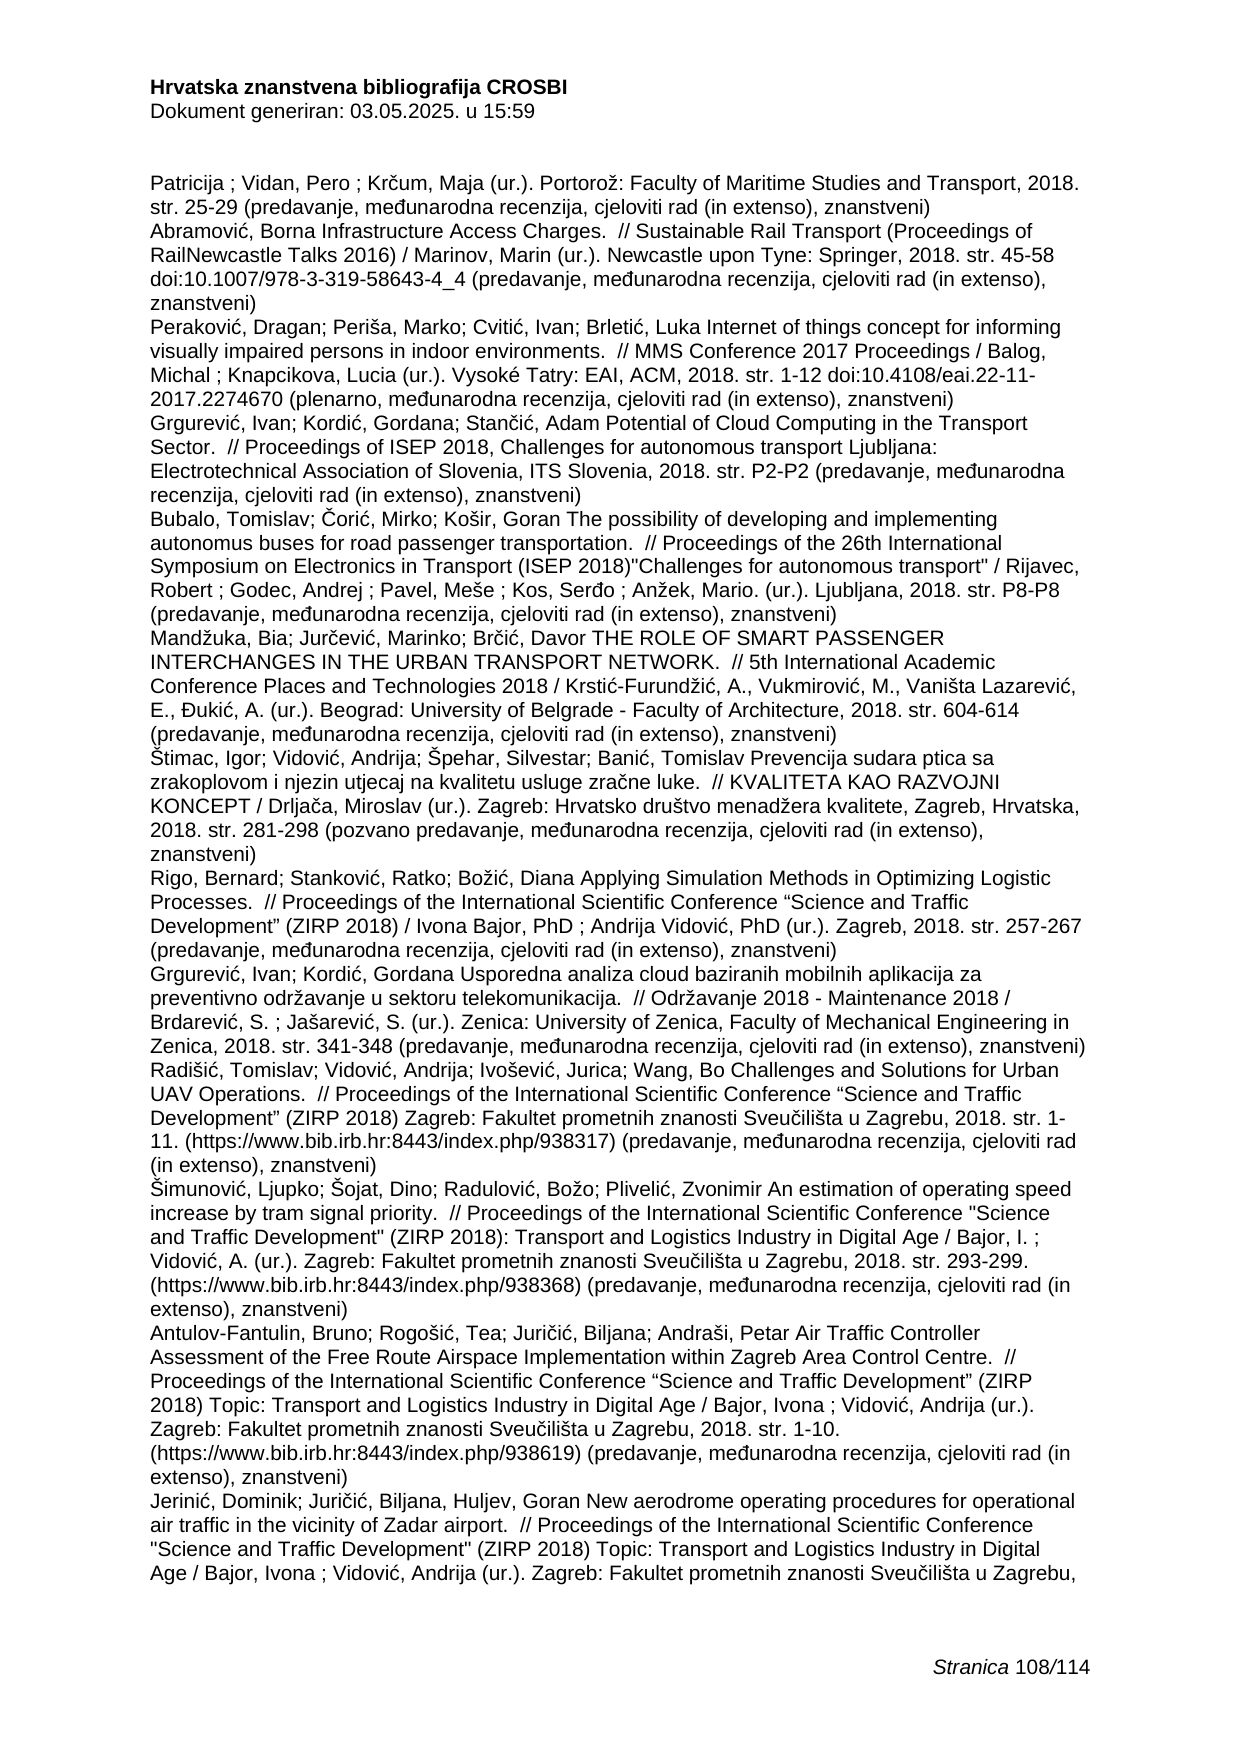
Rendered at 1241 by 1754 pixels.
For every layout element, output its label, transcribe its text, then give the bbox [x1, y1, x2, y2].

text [150, 1489, 1090, 1584]
text Abramović, Borna [150, 219, 1090, 315]
text Grgurević, Ivan; Kordić, Gordana; Stančić, Adam [150, 411, 1090, 506]
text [150, 171, 1090, 219]
text Antulov-Fantulin, Bruno; Rogošić, Tea; Juričić, Biljana; Andraši, Petar [150, 1321, 1090, 1489]
text Radišić, Tomislav; Vidović, Andrija; Ivošević, Jurica; Wang, Bo [150, 1057, 1090, 1177]
text Mandžuka, Bia; Jurčević, Marinko; Brčić, Davor [150, 626, 1090, 746]
text Grgurević, Ivan; Kordić, Gordana [150, 962, 1090, 1057]
text Bubalo, Tomislav; Čorić, Mirko; Košir, Goran [150, 506, 1090, 626]
text Rigo, Bernard; Stanković, Ratko; Božić, Diana [150, 866, 1090, 962]
text Peraković, Dragan; Periša, Marko; Cvitić, Ivan; Brletić, Luka [150, 315, 1090, 411]
text Štimac, Igor; Vidović, Andrija; Špehar, Silvestar; Banić, Tomislav [150, 746, 1090, 866]
text Šimunović, Ljupko; Šojat, Dino; Radulović, Božo; Plivelić, Zvonimir [150, 1177, 1090, 1321]
